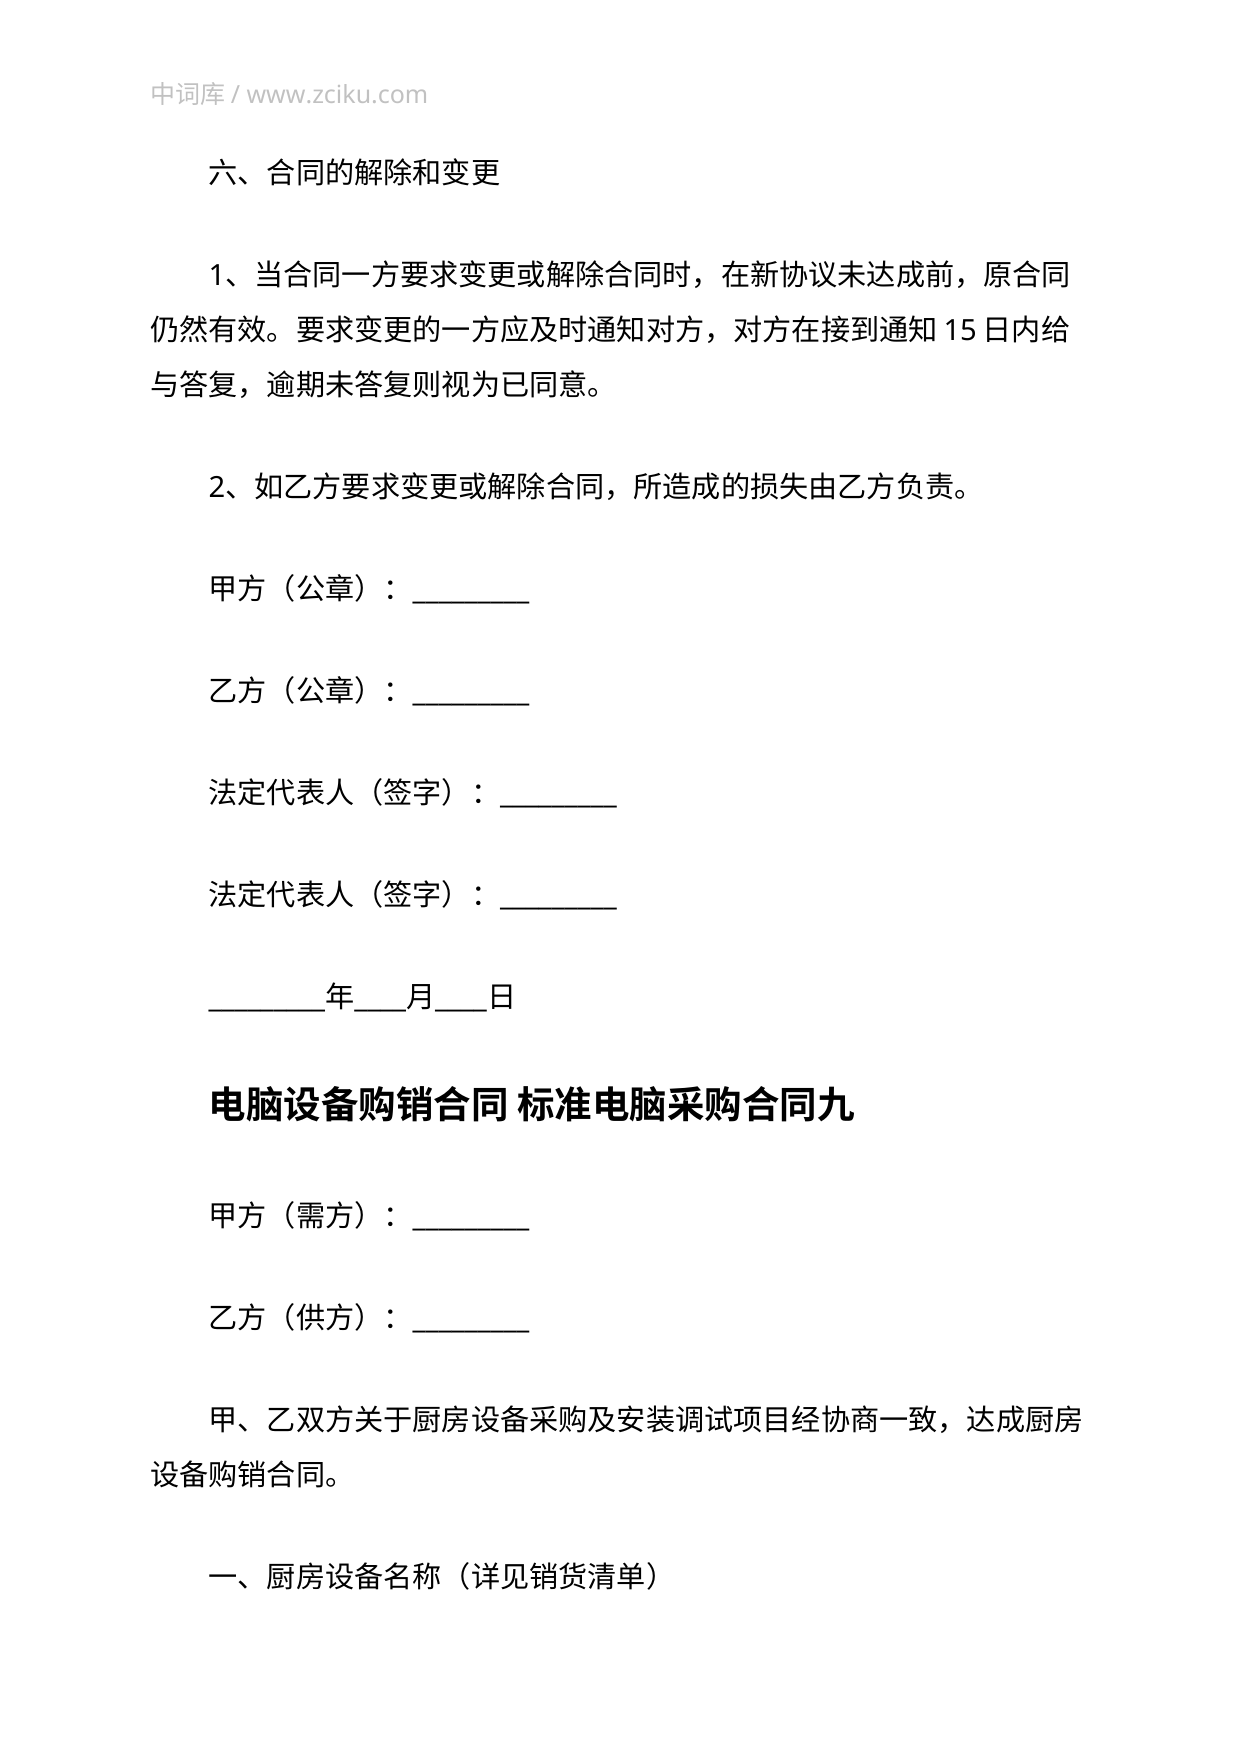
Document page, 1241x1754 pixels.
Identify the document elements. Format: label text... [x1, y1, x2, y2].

text 1、当合同一方要求变更或解除合同时，在新协议未达成前，原合同仍然有效。要求变更的一方应及时通知对方，对方在接到通知15日内给与答复，逾期未答复则视为已同意。 [150, 252, 1090, 404]
text 电脑设备购销合同 标准电脑采购合同九 [150, 1075, 1090, 1130]
text 甲方（需方）：_________ [150, 1193, 1090, 1235]
text 法定代表人（签字）：_________ [150, 871, 1090, 914]
text 六、合同的解除和变更 [150, 150, 1090, 192]
text _________年____月____日 [150, 973, 1090, 1016]
text 乙方（供方）：_________ [150, 1295, 1090, 1337]
text 乙方（公章）：_________ [150, 667, 1090, 710]
text 2、如乙方要求变更或解除合同，所造成的损失由乙方负责。 [150, 463, 1090, 506]
text 甲、乙双方关于厨房设备采购及安装调试项目经协商一致，达成厨房设备购销合同。 [150, 1397, 1090, 1494]
text 甲方（公章）：_________ [150, 566, 1090, 608]
text 法定代表人（签字）：_________ [150, 769, 1090, 812]
text 一、厨房设备名称（详见销货清单） [150, 1553, 1090, 1596]
